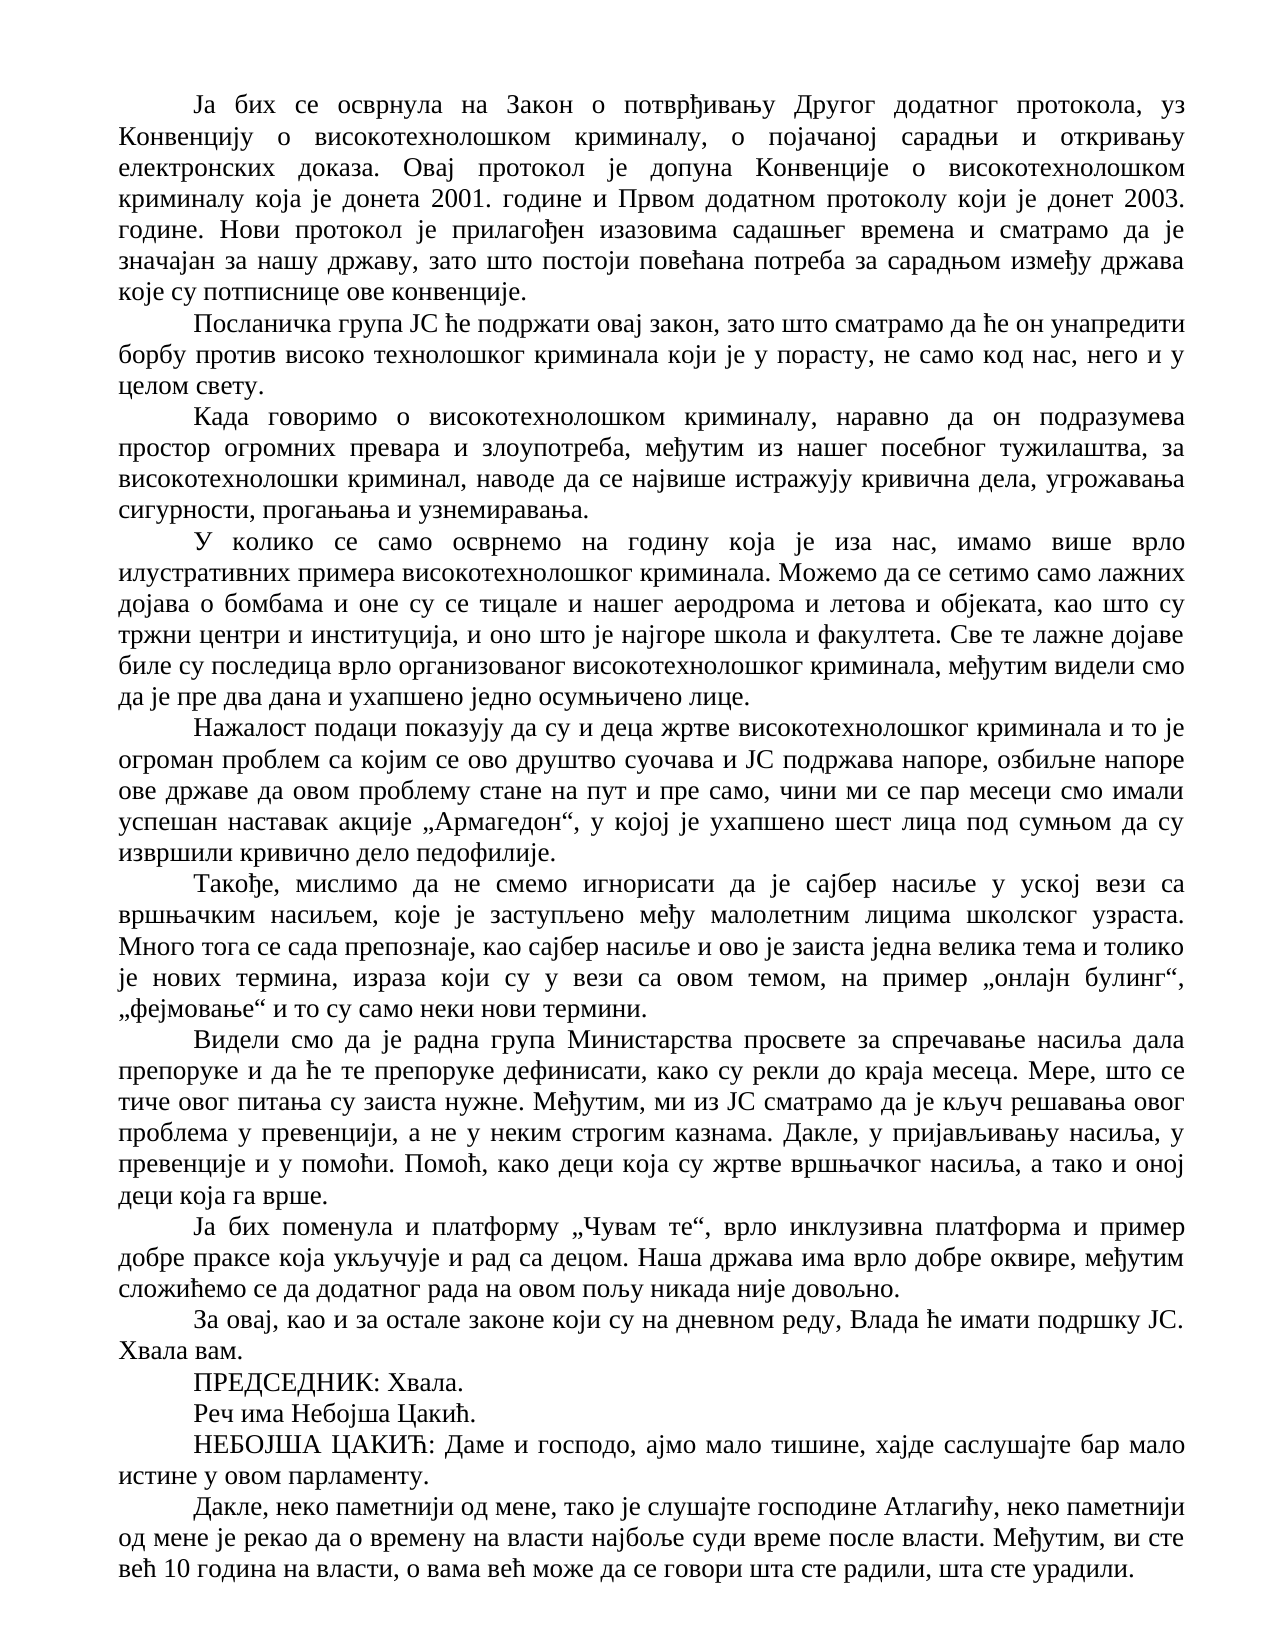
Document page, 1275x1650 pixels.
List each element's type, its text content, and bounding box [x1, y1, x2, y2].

text Када говоримо о високотехнолошком криминалу, наравно да он подразумева простор огромних превара и злоупотреба, међутим из нашег посебног тужилаштва, за високотехнолошки криминал, наводе да се највише истражују кривична дела, угрожавања сигурности, прогањања и узнемиравања. [118, 400, 1186, 525]
text Дакле, неко паметнији од мене, тако је слушајте господине Атлагићу, неко паметнији од мене је рекао да о времену на власти најбоље суди време после власти. Међутим, ви сте већ 10 година на власти, о вама већ може да се говори шта сте радили, шта сте урадили. [118, 1490, 1186, 1584]
text НЕБОЈША ЦАКИЋ: Даме и господо, ајмо мало тишине, хајде саслушајте бар мало истине у овом парламенту. [118, 1428, 1186, 1490]
text Посланичка група ЈС ће подржати овај закон, зато што сматрамо да ће он унапредити борбу против високо технолошког криминала који је у порасту, не само код нас, него и у целом свету. [118, 307, 1186, 400]
text Реч има Небојша Цакић. [118, 1397, 1186, 1428]
text ПРЕДСЕДНИК: Хвала. [118, 1366, 1186, 1397]
text Видели смо да је радна група Министарства просвете за спречавање насиља дала препоруке и да ће те препоруке дефинисати, како су рекли до краја месеца. Мере, што се тиче овог питања су заиста нужне. Међутим, ми из ЈС сматрамо да је кључ решавања овог проблема у превенцији, а не у неким строгим казнама. Дакле, у пријављивању насиља, у превенције и у помоћи. Помоћ, како деци која су жртве вршњачког насиља, а тако и оној деци која га врше. [118, 1023, 1186, 1210]
text Нажалост подаци показују да су и деца жртве високотехнолошког криминала и то је огроман проблем са којим се ово друштво суочава и ЈС подржава напоре, озбиљне напоре ове државе да овом проблему стане на пут и пре само, чини ми се пар месеци смо имали успешан наставак акције „Армагедон“, у којој је ухапшено шест лица под сумњом да су извршили кривично дело педофилије. [118, 712, 1186, 867]
text Ја бих се осврнула на Закон о потврђивању Другог додатног протокола, уз Конвенцију о високотехнолошком криминалу, о појачаној сарадњи и откривању електронских доказа. Овај протокол је допуна Конвенције о високотехнолошком криминалу која је донета 2001. године и Првом додатном протоколу који је донет 2003. године. Нови протокол је прилагођен изазовима садашњег времена и сматрамо да је значајан за нашу државу, зато што постоји повећана потреба за сарадњом између држава које су потписнице ове конвенције. [118, 89, 1186, 307]
text У колико се само осврнемо на годину која је иза нас, имамо више врло илустративних примера високотехнолошког криминала. Можемо да се сетимо само лажних дојава о бомбама и оне су се тицале и нашег аеродрома и летова и објеката, као што су тржни центри и институција, и оно што је најгоре школа и факултета. Све те лажне дојаве биле су последица врло организованог високотехнолошког криминала, међутим видели смо да је пре два дана и ухапшено једно осумњичено лице. [118, 525, 1186, 712]
text Такође, мислимо да не смемо игнорисати да је сајбер насиље у уској вези са вршњачким насиљем, које је заступљено међу малолетним лицима школског узраста. Много тога се сада препознаје, као сајбер насиље и ово је заиста једна велика тема и толико је нових термина, израза који су у вези са овом темом, на пример „онлајн булинг“, „фејмовање“ и то су само неки нови термини. [118, 867, 1186, 1023]
text Ја бих поменула и платформу „Чувам те“, врло инклузивна платформа и пример добре праксе која укључује и рад са децом. Наша држава има врло добре оквире, међутим сложићемо се да додатног рада на овом пољу никада није довољно. [118, 1210, 1186, 1303]
text За овај, као и за остале законе који су на дневном реду, Влада ће имати подршку ЈС. Хвала вам. [118, 1303, 1186, 1366]
